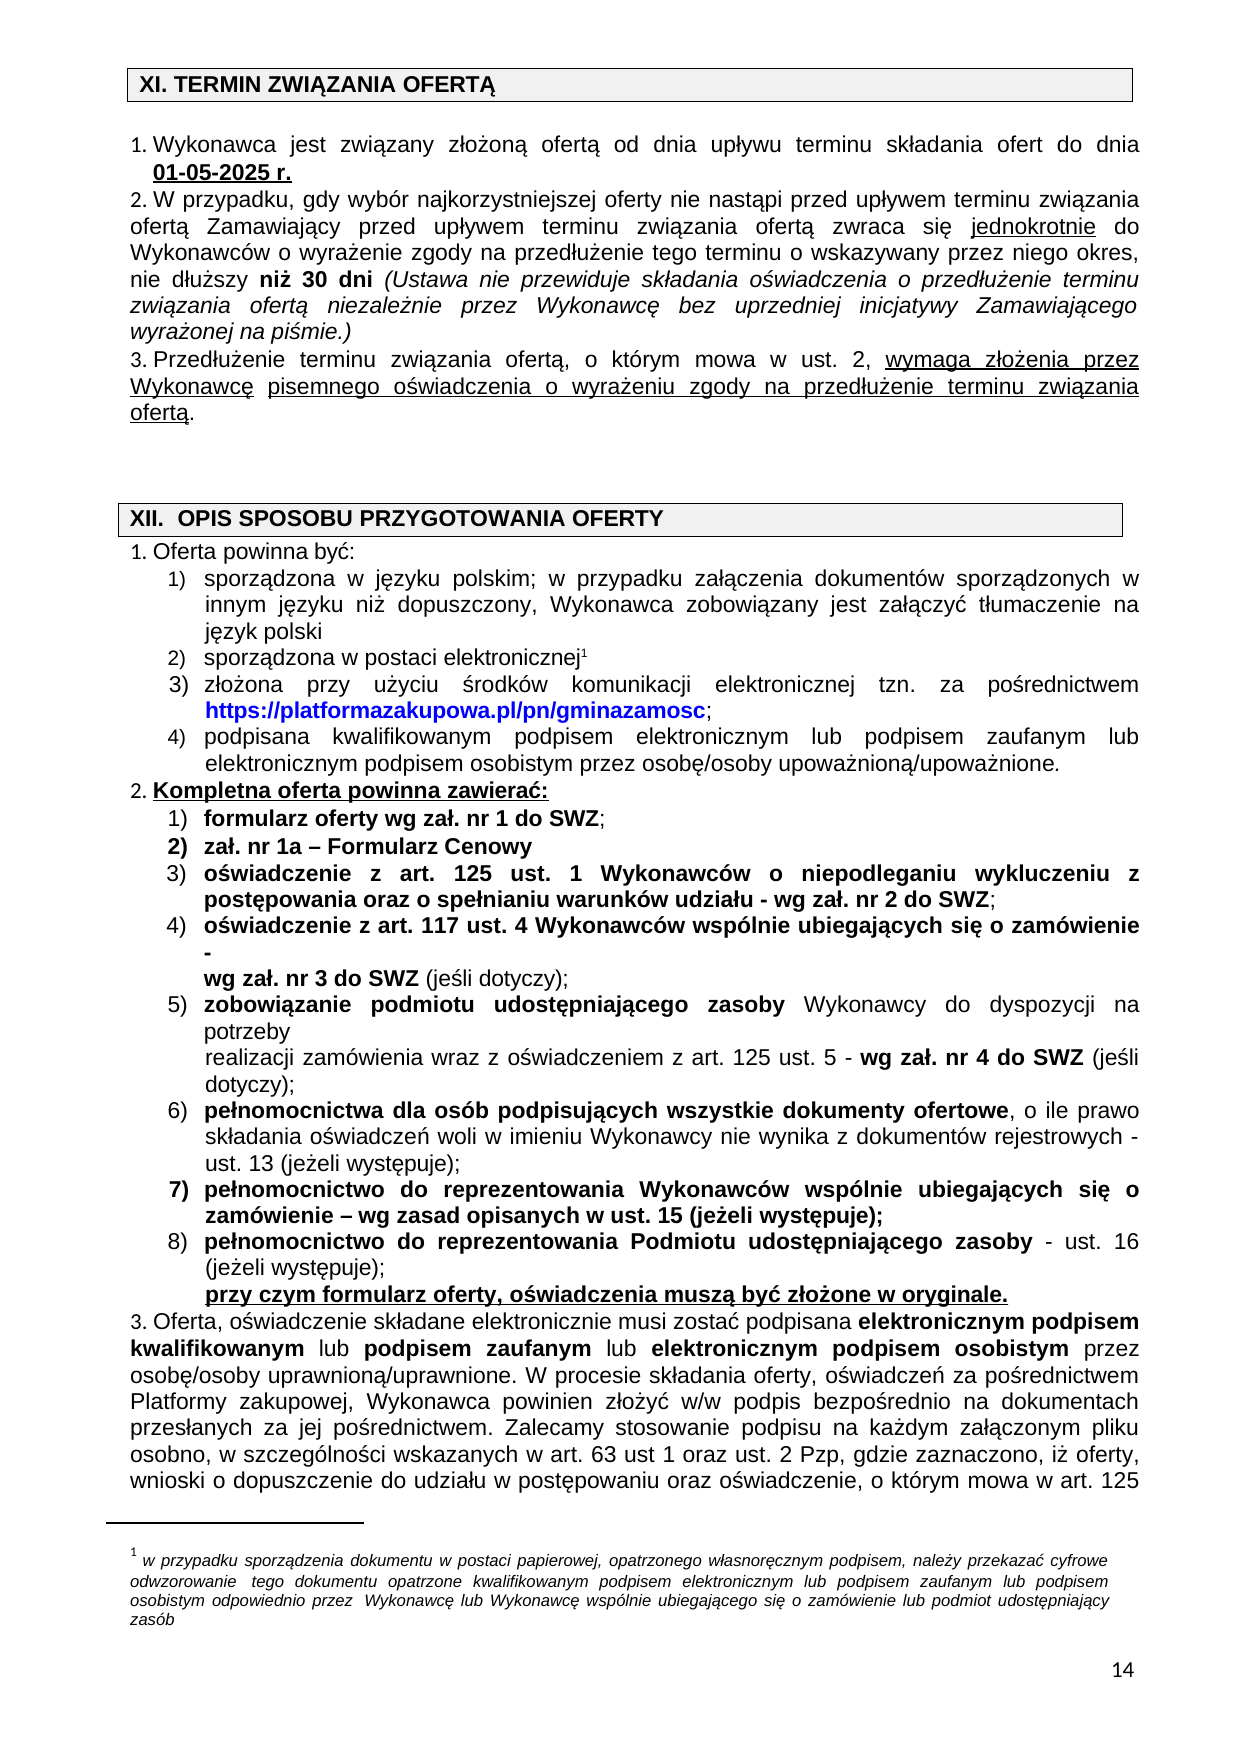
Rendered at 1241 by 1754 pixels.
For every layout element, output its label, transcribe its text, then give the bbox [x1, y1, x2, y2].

list Oferta powinna być: [130, 499, 1139, 565]
list złożona przy użyciu środków komunikacji elektronicznej tzn. za pośrednictwem https://platformazakupowa.pl/pn/gminazamosc; [169, 671, 1139, 723]
list zobowiązanie podmiotu udostępniającego zasoby Wykonawcy do dyspozycji na potrzeby [167, 991, 1139, 1044]
list oświadczenie z art. 117 ust. 4 Wykonawców wspólnie ubiegających się o zamówienie - [166, 912, 1139, 965]
list sporządzona w postaci elektronicznej [167, 644, 1139, 670]
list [130, 1307, 1139, 1493]
list sporządzona w języku polskim; w przypadku załączenia dokumentów sporządzonych w innym języku niż dopuszczony, Wykonawca zobowiązany jest załączyć tłumaczenie na język polski [167, 565, 1139, 644]
list oświadczenie z art. 125 ust. 1 Wykonawców o niepodleganiu wykluczeniu z postępowania oraz o spełnianiu warunków udziału - wg zał. nr 2 do SWZ; [166, 860, 1139, 912]
list pełnomocnictwo do reprezentowania Wykonawców wspólnie ubiegających się o zamówienie – wg zasad opisanych w ust. 15 (jeżeli występuje); [169, 1176, 1139, 1229]
list formularz oferty wg zał. nr 1 do SWZ; [167, 804, 1139, 832]
text realizacji zamówienia wraz z oświadczeniem z art. 125 ust. 5 - wg zał. nr 4 do SWZ (jeśli dotyczy); [205, 1044, 1139, 1097]
list podpisana kwalifikowanym podpisem elektronicznym lub podpisem zaufanym lub elektronicznym podpisem osobistym przez osobę/osoby upoważnioną/upoważnione. [167, 723, 1139, 776]
list W przypadku, gdy wybór najkorzystniejszej oferty nie nastąpi przed upływem terminu związania ofertą Zamawiający przed upływem terminu związania ofertą zwraca się jednokrotnie do Wykonawców o wyrażenie zgody na przedłużenie tego terminu o wskazywany przez niego okres, nie dłuższy niż 30 dni (Ustawa nie przewiduje składania oświadczenia o przedłużenie terminu związania ofertą niezależnie przez Wykonawcę bez uprzedniej inicjatywy Zamawiającego wyrażonej na piśmie.) [130, 185, 1139, 345]
text przy czym formularz oferty, oświadczenia muszą być złożone w oryginale. [205, 1281, 1139, 1307]
list pełnomocnictwa dla osób podpisujących wszystkie dokumenty ofertowe, o ile prawo składania oświadczeń woli w imieniu Wykonawcy nie wynika z dokumentów rejestrowych - ust. 13 (jeżeli występuje); [167, 1097, 1139, 1176]
list pełnomocnictwo do reprezentowania Podmiotu udostępniającego zasoby - ust. 16 (jeżeli występuje); [167, 1229, 1139, 1281]
list Kompletna oferta powinna zawierać: [130, 776, 1139, 804]
list zał. nr 1a – Formularz Cenowy [167, 832, 1139, 860]
text wg zał. nr 3 do SWZ (jeśli dotyczy); [204, 965, 1139, 991]
list Wykonawca jest związany złożoną ofertą od dnia upływu terminu składania ofert do dnia 01-05-2025 r. [130, 130, 1139, 185]
list Przedłużenie terminu związania ofertą, o którym mowa w ust. 2, wymaga złożenia przez Wykonawcę pisemnego oświadczenia o wyrażeniu zgody na przedłużenie terminu związania ofertą. [130, 345, 1139, 426]
